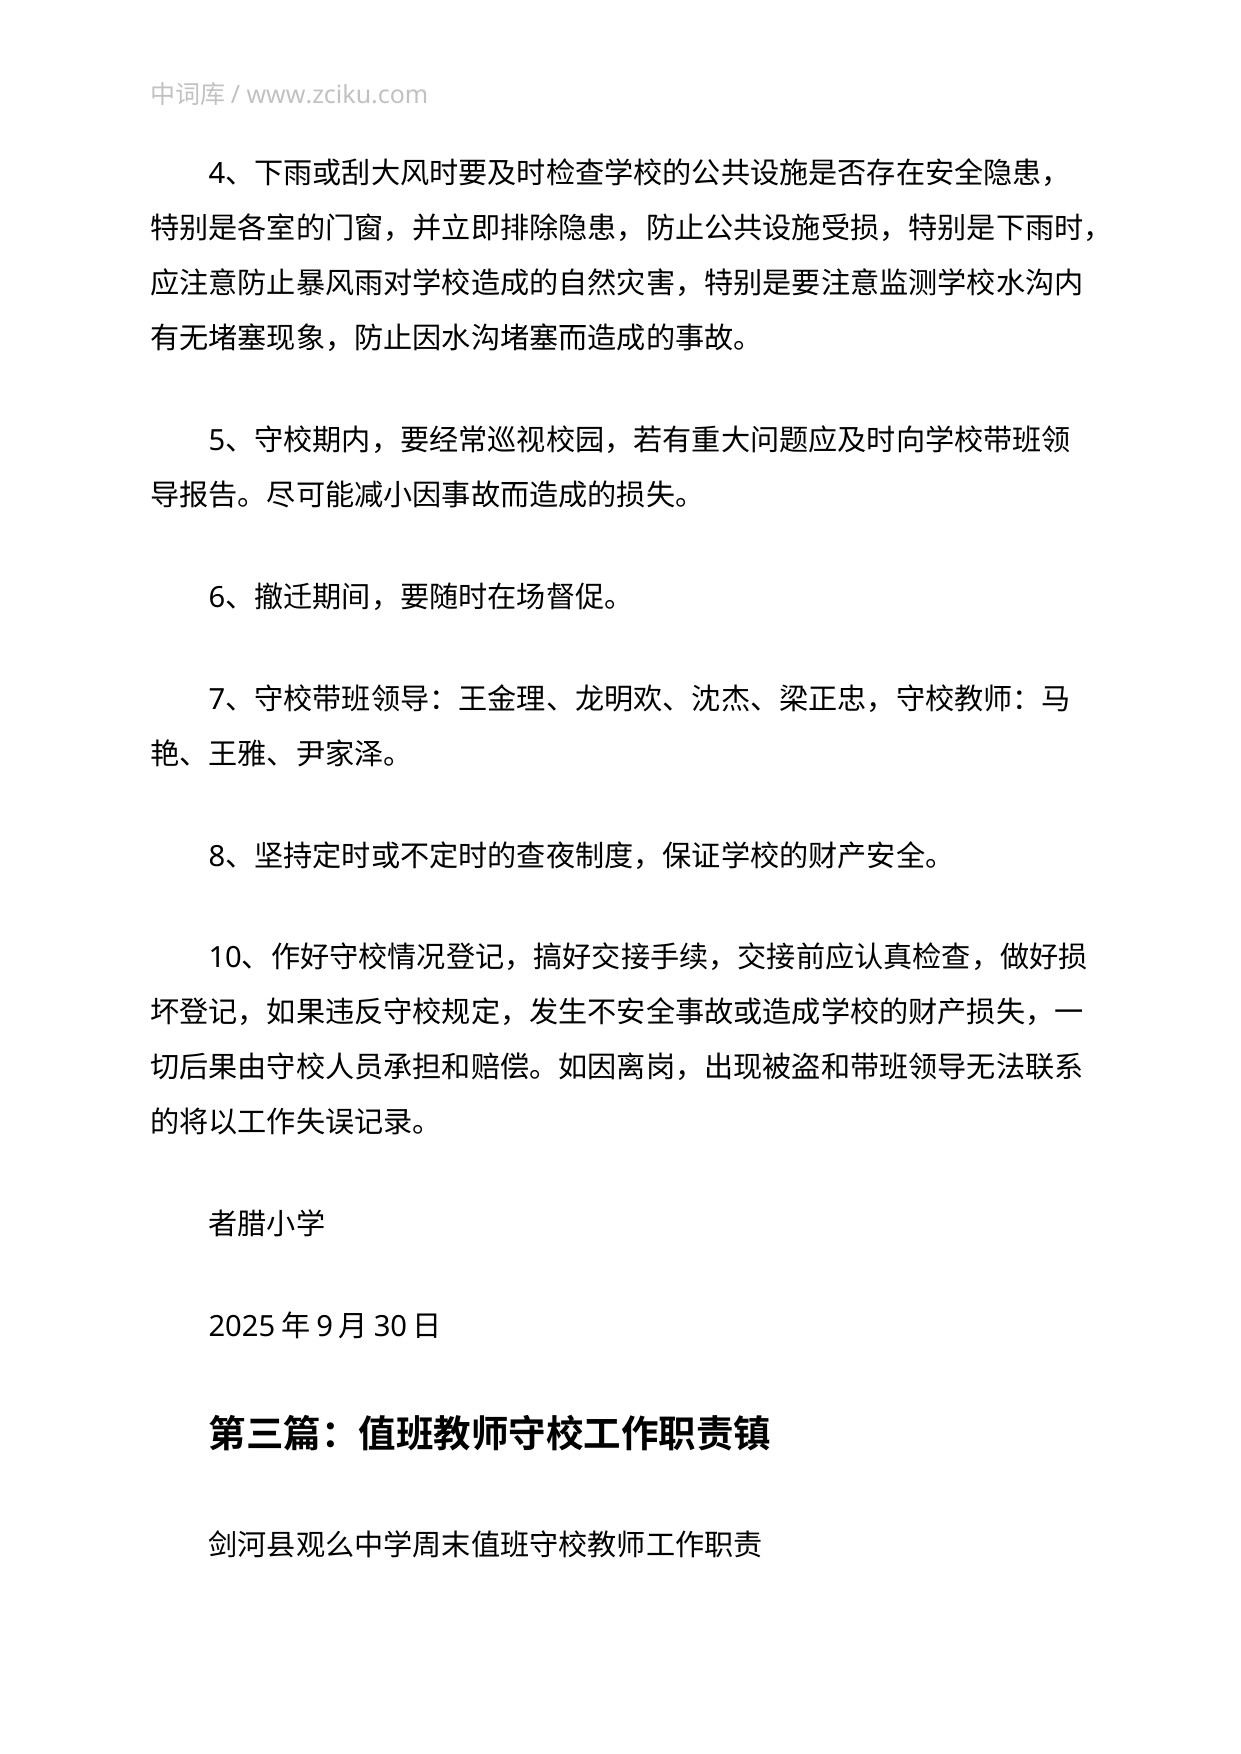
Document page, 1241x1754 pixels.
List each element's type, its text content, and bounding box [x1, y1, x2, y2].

text 6、撤迁期间，要随时在场督促。 [150, 573, 1090, 616]
text 10、作好守校情况登记，搞好交接手续，交接前应认真检查，做好损坏登记，如果违反守校规定，发生不安全事故或造成学校的财产损失，一切后果由守校人员承担和赔偿。如因离岗，出现被盗和带班领导无法联系的将以工作失误记录。 [150, 934, 1090, 1141]
text 7、守校带班领导：王金理、龙明欢、沈杰、梁正忠，守校教师：马艳、王雅、尹家泽。 [150, 675, 1090, 773]
text 4、下雨或刮大风时要及时检查学校的公共设施是否存在安全隐患，特别是各室的门窗，并立即排除隐患，防止公共设施受损，特别是下雨时，应注意防止暴风雨对学校造成的自然灾害，特别是要注意监测学校水沟内有无堵塞现象，防止因水沟堵塞而造成的事故。 [150, 150, 1090, 357]
text 第三篇：值班教师守校工作职责镇 [150, 1404, 1090, 1459]
text 剑河县观么中学周末值班守校教师工作职责 [150, 1522, 1090, 1564]
text 5、守校期内，要经常巡视校园，若有重大问题应及时向学校带班领导报告。尽可能减小因事故而造成的损失。 [150, 417, 1090, 514]
text 8、坚持定时或不定时的查夜制度，保证学校的财产安全。 [150, 832, 1090, 874]
text 者腊小学 [150, 1201, 1090, 1243]
text 2025年9月30日 [150, 1302, 1090, 1345]
